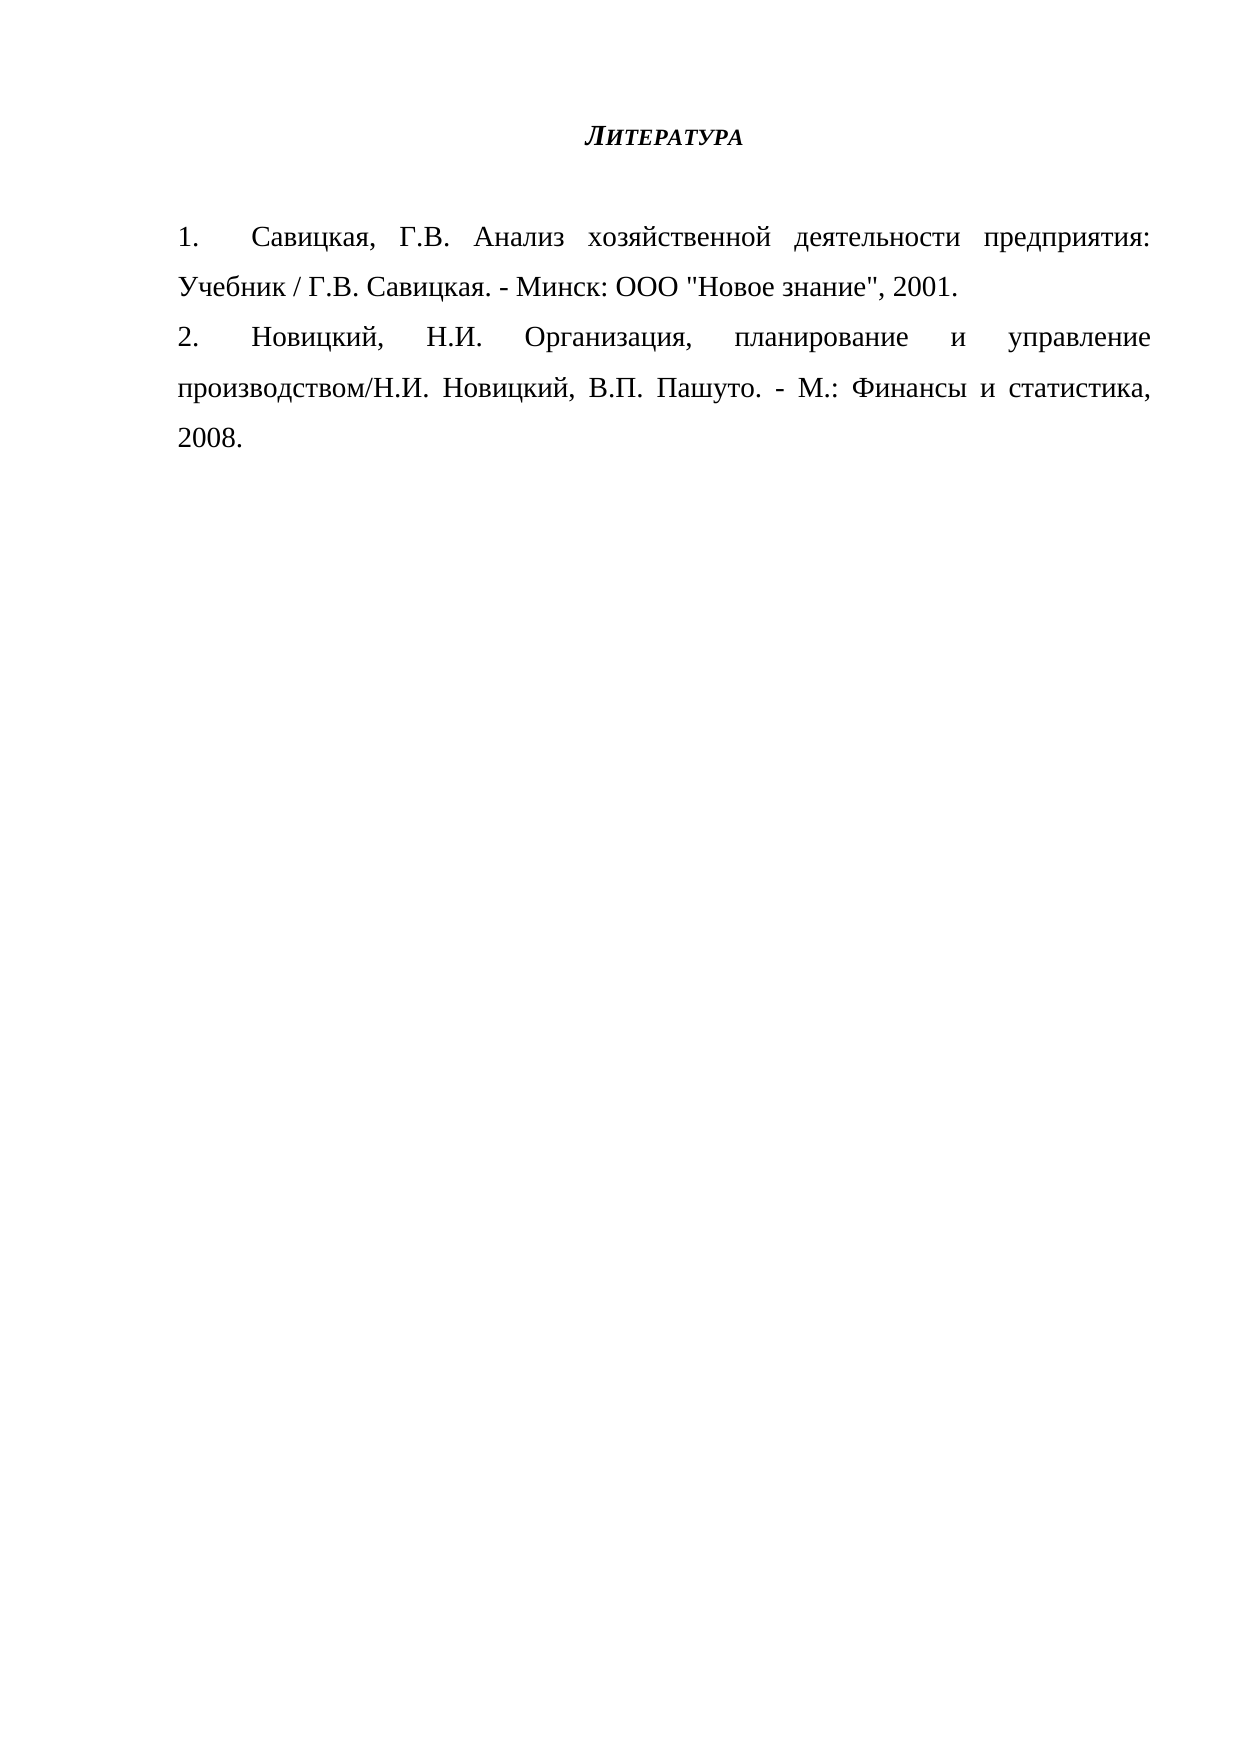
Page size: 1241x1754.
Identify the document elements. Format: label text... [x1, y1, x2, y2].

text Савицкая, Г.В. Анализ хозяйственной деятельности предприятия: Учебник / Г.В. Савицкая. - Минск: ООО "Новое знание", 2001. [177, 219, 1152, 303]
text Новицкий, Н.И. Организация, планирование и управление производством/Н.И. Новицкий, В.П. Пашуто. - М.: Финансы и статистика, 2008. [177, 319, 1152, 453]
subtitle Литература [177, 118, 1152, 152]
